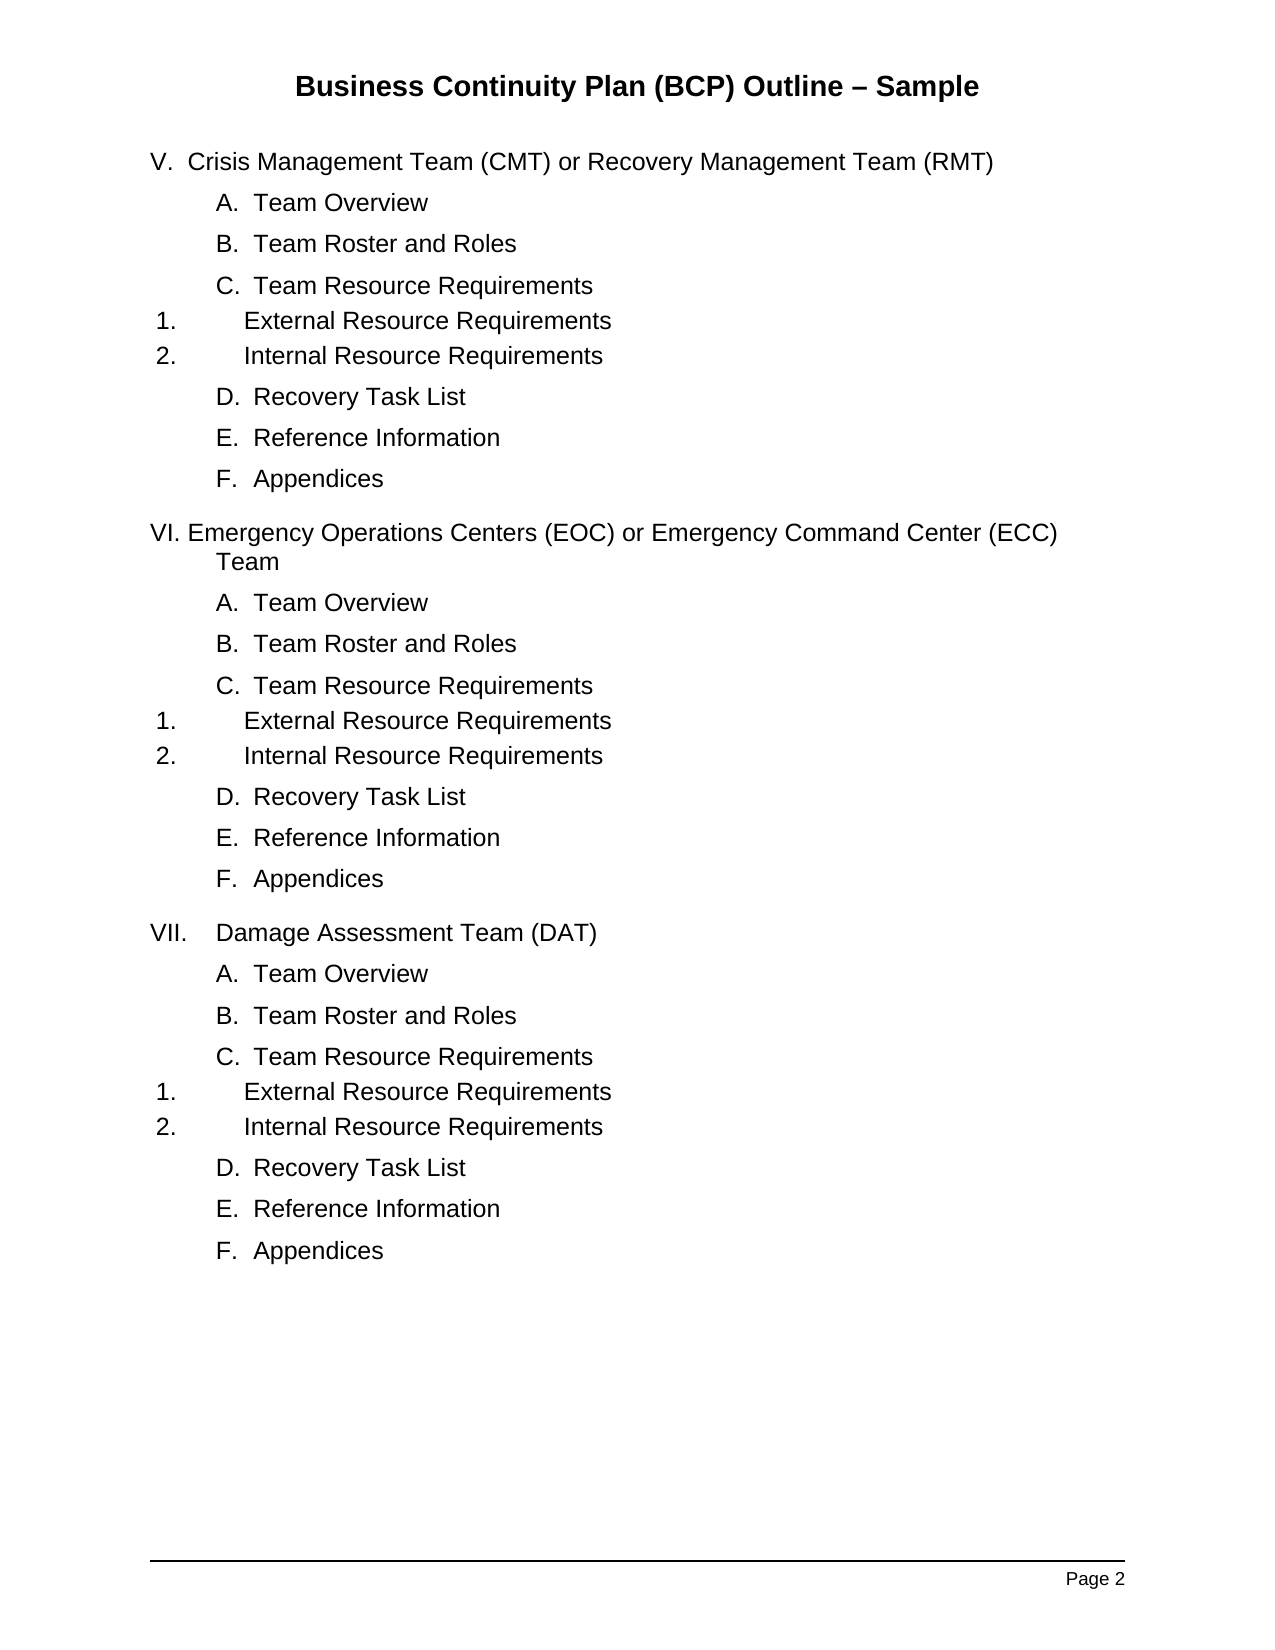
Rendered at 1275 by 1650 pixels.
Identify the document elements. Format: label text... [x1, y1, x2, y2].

list Recovery Task List [216, 382, 1125, 411]
list Team Overview [216, 188, 1125, 217]
list External Resource Requirements [150, 306, 1125, 334]
list Recovery Task List [216, 782, 1125, 811]
list Team Overview [216, 959, 1125, 988]
list Team Roster and Roles [216, 629, 1125, 658]
list Crisis Management Team (CMT) or Recovery Management Team (RMT) [150, 147, 1125, 176]
list Appendices [216, 1236, 1125, 1264]
list External Resource Requirements [150, 706, 1125, 734]
list Team Roster and Roles [216, 1001, 1125, 1029]
list Reference Information [216, 1194, 1125, 1223]
list Appendices [216, 464, 1125, 493]
list Internal Resource Requirements [150, 1112, 1125, 1141]
list Team Resource Requirements [216, 1042, 1125, 1071]
list External Resource Requirements [150, 1077, 1125, 1106]
list Internal Resource Requirements [150, 741, 1125, 769]
list Team Roster and Roles [216, 229, 1125, 258]
list Reference Information [216, 823, 1125, 852]
list Team Resource Requirements [216, 671, 1125, 699]
list Team Overview [216, 588, 1125, 617]
list Internal Resource Requirements [150, 341, 1125, 369]
list Appendices [216, 864, 1125, 893]
list Team Resource Requirements [216, 271, 1125, 299]
list Recovery Task List [216, 1153, 1125, 1182]
list Reference Information [216, 423, 1125, 452]
list Emergency Operations Centers (EOC) or Emergency Command Center (ECC) Team [150, 518, 1125, 576]
list Damage Assessment Team (DAT) [150, 918, 1125, 947]
